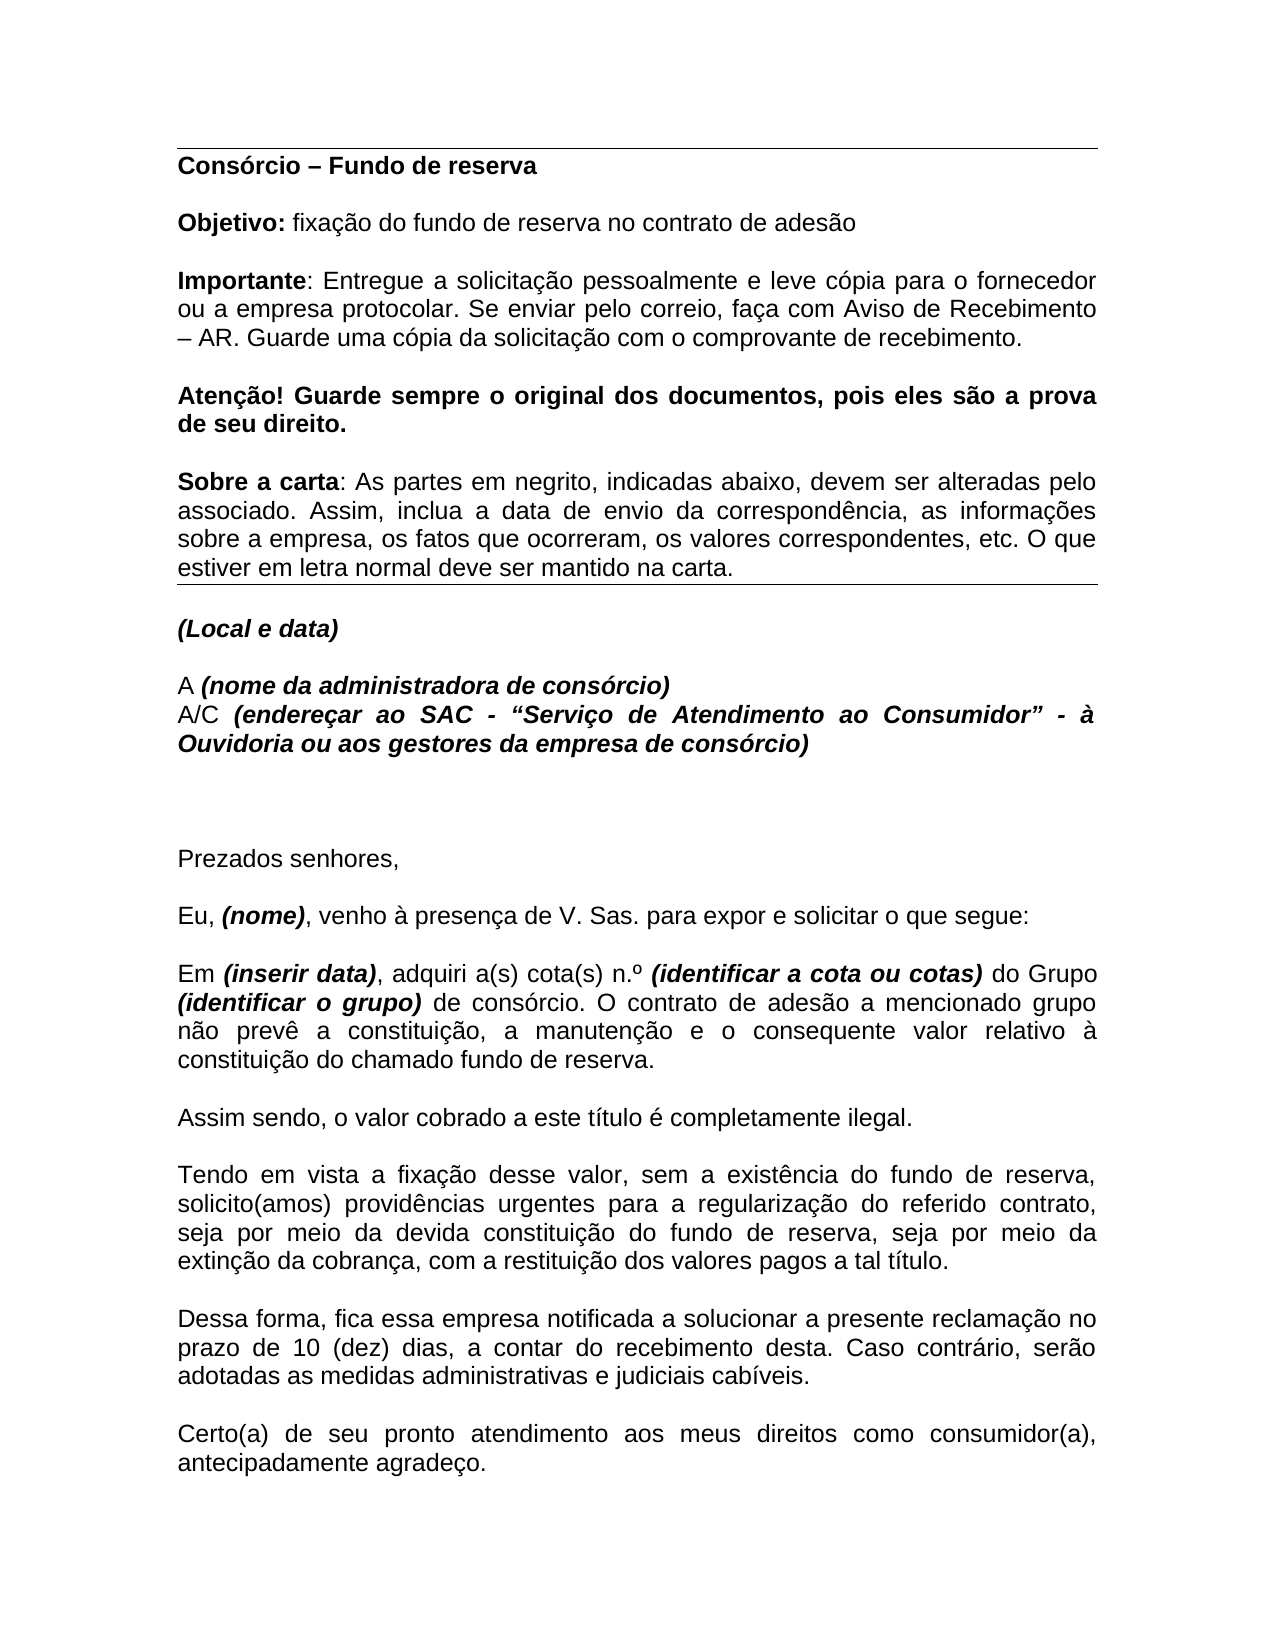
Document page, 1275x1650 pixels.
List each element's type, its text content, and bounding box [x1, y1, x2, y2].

text Sobre a carta: As partes em negrito, indicadas abaixo, devem ser alteradas pelo associado. Assim, inclua a data de envio da correspondência, as informações sobre a empresa, os fatos que ocorreram, os valores correspondentes, etc. O que estiver em letra normal deve ser mantido na carta. [177, 467, 1098, 584]
text Tendo em vista a fixação desse valor, sem a existência do fundo de reserva, solicito(amos) providências urgentes para a regularização do referido contrato, seja por meio da devida constituição do fundo de reserva, seja por meio da extinção da cobrança, com a restituição dos valores pagos a tal título. [177, 1160, 1098, 1275]
text Eu, (nome), venho à presença de V. Sas. para expor e solicitar o que segue: [177, 901, 1098, 930]
text (Local e data) [177, 614, 1098, 643]
text Assim sendo, o valor cobrado a este título é completamente ilegal. [177, 1103, 1098, 1131]
text A/C (endereçar ao SAC - “Serviço de Atendimento ao Consumidor” - à Ouvidoria ou aos gestores da empresa de consórcio) [177, 700, 1098, 758]
text Certo(a) de seu pronto atendimento aos meus direitos como consumidor(a), antecipadamente agradeço. [177, 1419, 1098, 1476]
text Importante: Entregue a solicitação pessoalmente e leve cópia para o fornecedor ou a empresa protocolar. Se enviar pelo correio, faça com Aviso de Recebimento – AR. Guarde uma cópia da solicitação com o comprovante de recebimento. [177, 266, 1098, 352]
text Atenção! Guarde sempre o original dos documentos, pois eles são a prova de seu direito. [177, 381, 1098, 438]
text Prezados senhores, [177, 844, 1098, 873]
text Em (inserir data), adquiri a(s) cota(s) n.º (identificar a cota ou cotas) do Grupo (identificar o grupo) de consórcio. O contrato de adesão a mencionado grupo não prevê a constituição, a manutenção e o consequente valor relativo à constituição do chamado fundo de reserva. [177, 959, 1098, 1074]
text Consórcio – Fundo de reserva [177, 149, 1098, 179]
text Dessa forma, fica essa empresa notificada a solucionar a presente reclamação no prazo de 10 (dez) dias, a contar do recebimento desta. Caso contrário, serão adotadas as medidas administrativas e judiciais cabíveis. [177, 1304, 1098, 1390]
text A (nome da administradora de consórcio) [177, 671, 1098, 700]
text Objetivo: fixação do fundo de reserva no contrato de adesão [177, 208, 1098, 237]
